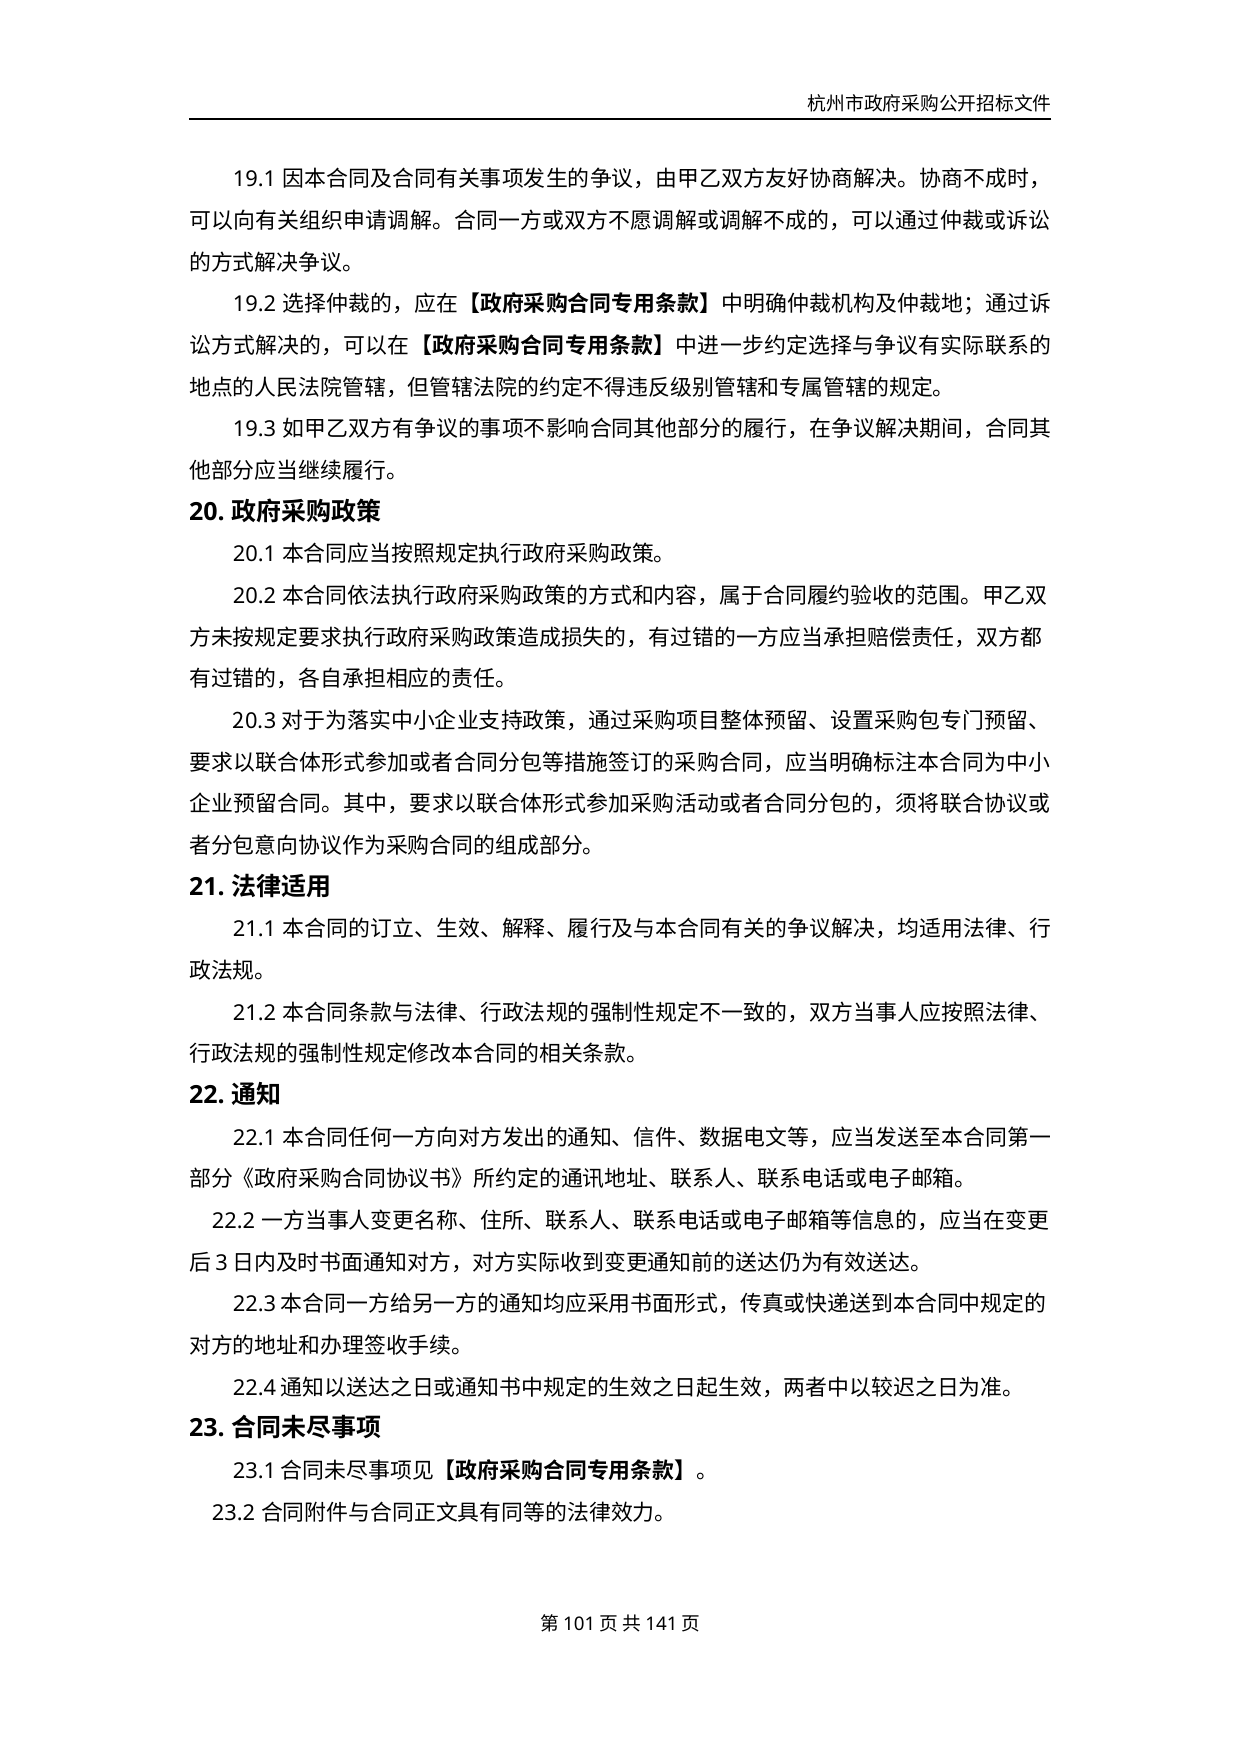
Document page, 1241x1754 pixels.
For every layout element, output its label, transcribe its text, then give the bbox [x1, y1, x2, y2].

text 22.2 一方当事人变更名称、住所、联系人、联系电话或电子邮箱等信息的，应当在变更后3日内及时书面通知对方，对方实际收到变更通知前的送达仍为有效送达。 [189, 1195, 1051, 1278]
text 22.4通知以送达之日或通知书中规定的生效之日起生效，两者中以较迟之日为准。 [189, 1362, 1051, 1403]
text 21.2 本合同条款与法律、行政法规的强制性规定不一致的，双方当事人应按照法律、行政法规的强制性规定修改本合同的相关条款。 [189, 987, 1051, 1070]
text 23.1合同未尽事项见【政府采购合同专用条款】。 [189, 1445, 1051, 1487]
text 22.1 本合同任何一方向对方发出的通知、信件、数据电文等，应当发送至本合同第一部分《政府采购合同协议书》所约定的通讯地址、联系人、联系电话或电子邮箱。 [189, 1112, 1051, 1195]
text 19.2 选择仲裁的，应在【政府采购合同专用条款】中明确仲裁机构及仲裁地；通过诉讼方式解决的，可以在【政府采购合同专用条款】中进一步约定选择与争议有实际联系的地点的人民法院管辖，但管辖法院的约定不得违反级别管辖和专属管辖的规定。 [189, 278, 1051, 403]
text 19.1 因本合同及合同有关事项发生的争议，由甲乙双方友好协商解决。协商不成时，可以向有关组织申请调解。合同一方或双方不愿调解或调解不成的，可以通过仲裁或诉讼的方式解决争议。 [189, 153, 1051, 278]
text 23.2 合同附件与合同正文具有同等的法律效力。 [189, 1487, 1051, 1528]
list 合同未尽事项 [189, 1403, 1051, 1445]
text 21. 法律适用 [189, 862, 1051, 903]
text 20.2 本合同依法执行政府采购政策的方式和内容，属于合同履约验收的范围。甲乙双方未按规定要求执行政府采购政策造成损失的，有过错的一方应当承担赔偿责任，双方都有过错的，各自承担相应的责任。 [189, 570, 1051, 695]
text 20.3 对于为落实中小企业支持政策，通过采购项目整体预留、设置采购包专门预留、要求以联合体形式参加或者合同分包等措施签订的采购合同，应当明确标注本合同为中小企业预留合同。其中，要求以联合体形式参加采购活动或者合同分包的，须将联合协议或者分包意向协议作为采购合同的组成部分。 [189, 695, 1051, 862]
text 19.3 如甲乙双方有争议的事项不影响合同其他部分的履行，在争议解决期间，合同其他部分应当继续履行。 [189, 403, 1051, 487]
text 20.1 本合同应当按照规定执行政府采购政策。 [189, 528, 1051, 570]
text 22.3本合同一方给另一方的通知均应采用书面形式，传真或快递送到本合同中规定的对方的地址和办理签收手续。 [189, 1278, 1051, 1362]
text 21.1 本合同的订立、生效、解释、履行及与本合同有关的争议解决，均适用法律、行政法规。 [189, 903, 1051, 987]
text 20. 政府采购政策 [189, 487, 1051, 528]
list 22. 通知 [189, 1070, 1051, 1112]
